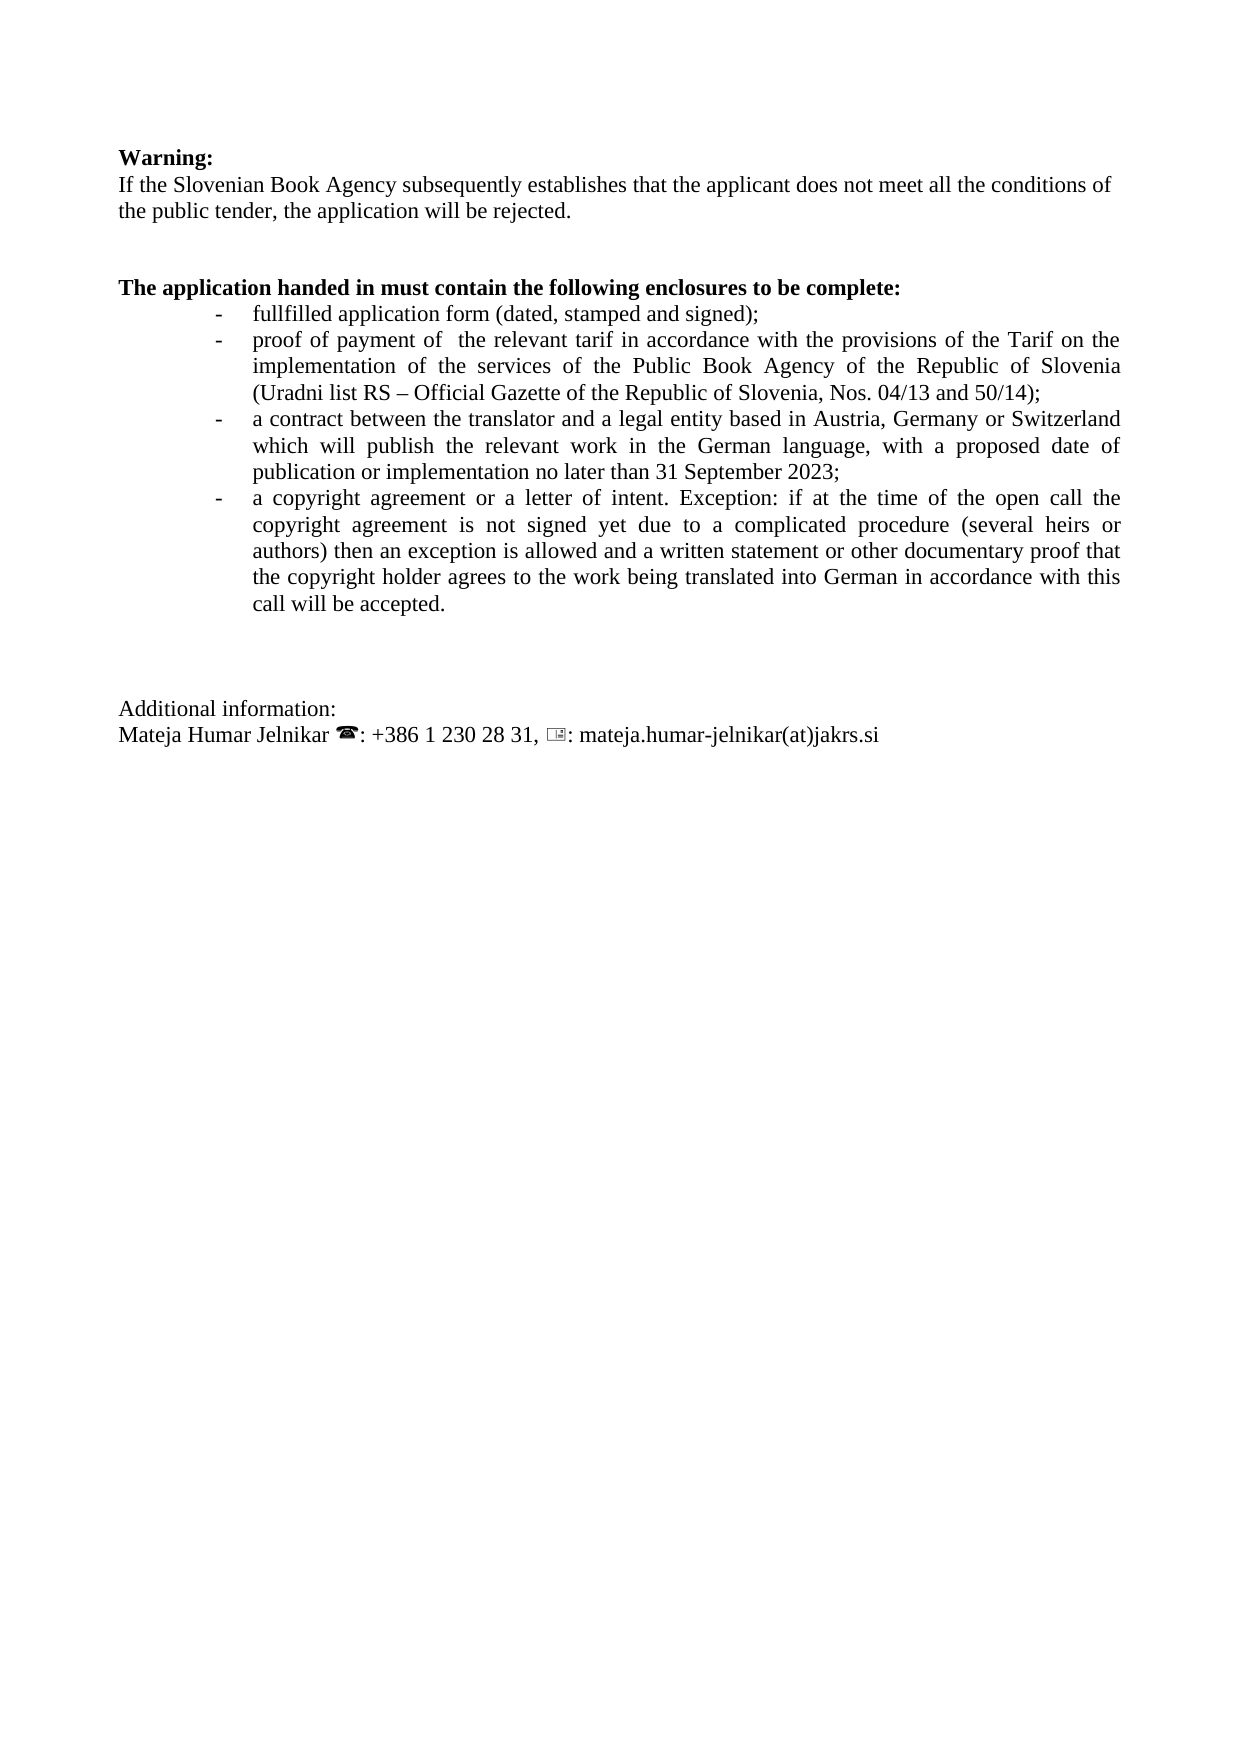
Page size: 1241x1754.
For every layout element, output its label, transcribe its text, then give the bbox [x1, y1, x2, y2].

text Warning: [118, 144, 1122, 171]
list a copyright agreement or a letter of intent. Exception: if at the time of the open call the copyright agreement is not signed yet due to a complicated procedure (several heirs or authors) then an exception is allowed and a written statement or other documentary proof that the copyright holder agrees to the work being translated into German in accordance with this call will be accepted. [215, 484, 1122, 616]
list fullfilled application form (dated, stamped and signed); [215, 300, 1122, 326]
list proof of payment of the relevant tarif in accordance with the provisions of the Tarif on the implementation of the services of the Public Book Agency of the Republic of Slovenia (Uradni list RS – Official Gazette of the Republic of Slovenia, Nos. 04/13 and 50/14); [215, 326, 1122, 405]
list a contract between the translator and a legal entity based in Austria, Germany or Switzerland which will publish the relevant work in the German language, with a proposed date of publication or implementation no later than 31 September 2023; [215, 405, 1122, 484]
text Additional information: [118, 695, 1122, 722]
subtitle The application handed in must contain the following enclosures to be complete: [118, 273, 1122, 300]
text If the Slovenian Book Agency subsequently establishes that the applicant does not meet all the conditions of the public tender, the application will be rejected. [118, 171, 1122, 223]
text Mateja Humar Jelnikar : +386 1 230 28 31, : mateja.humar-jelnikar(at)jakrs.si [118, 722, 1122, 748]
